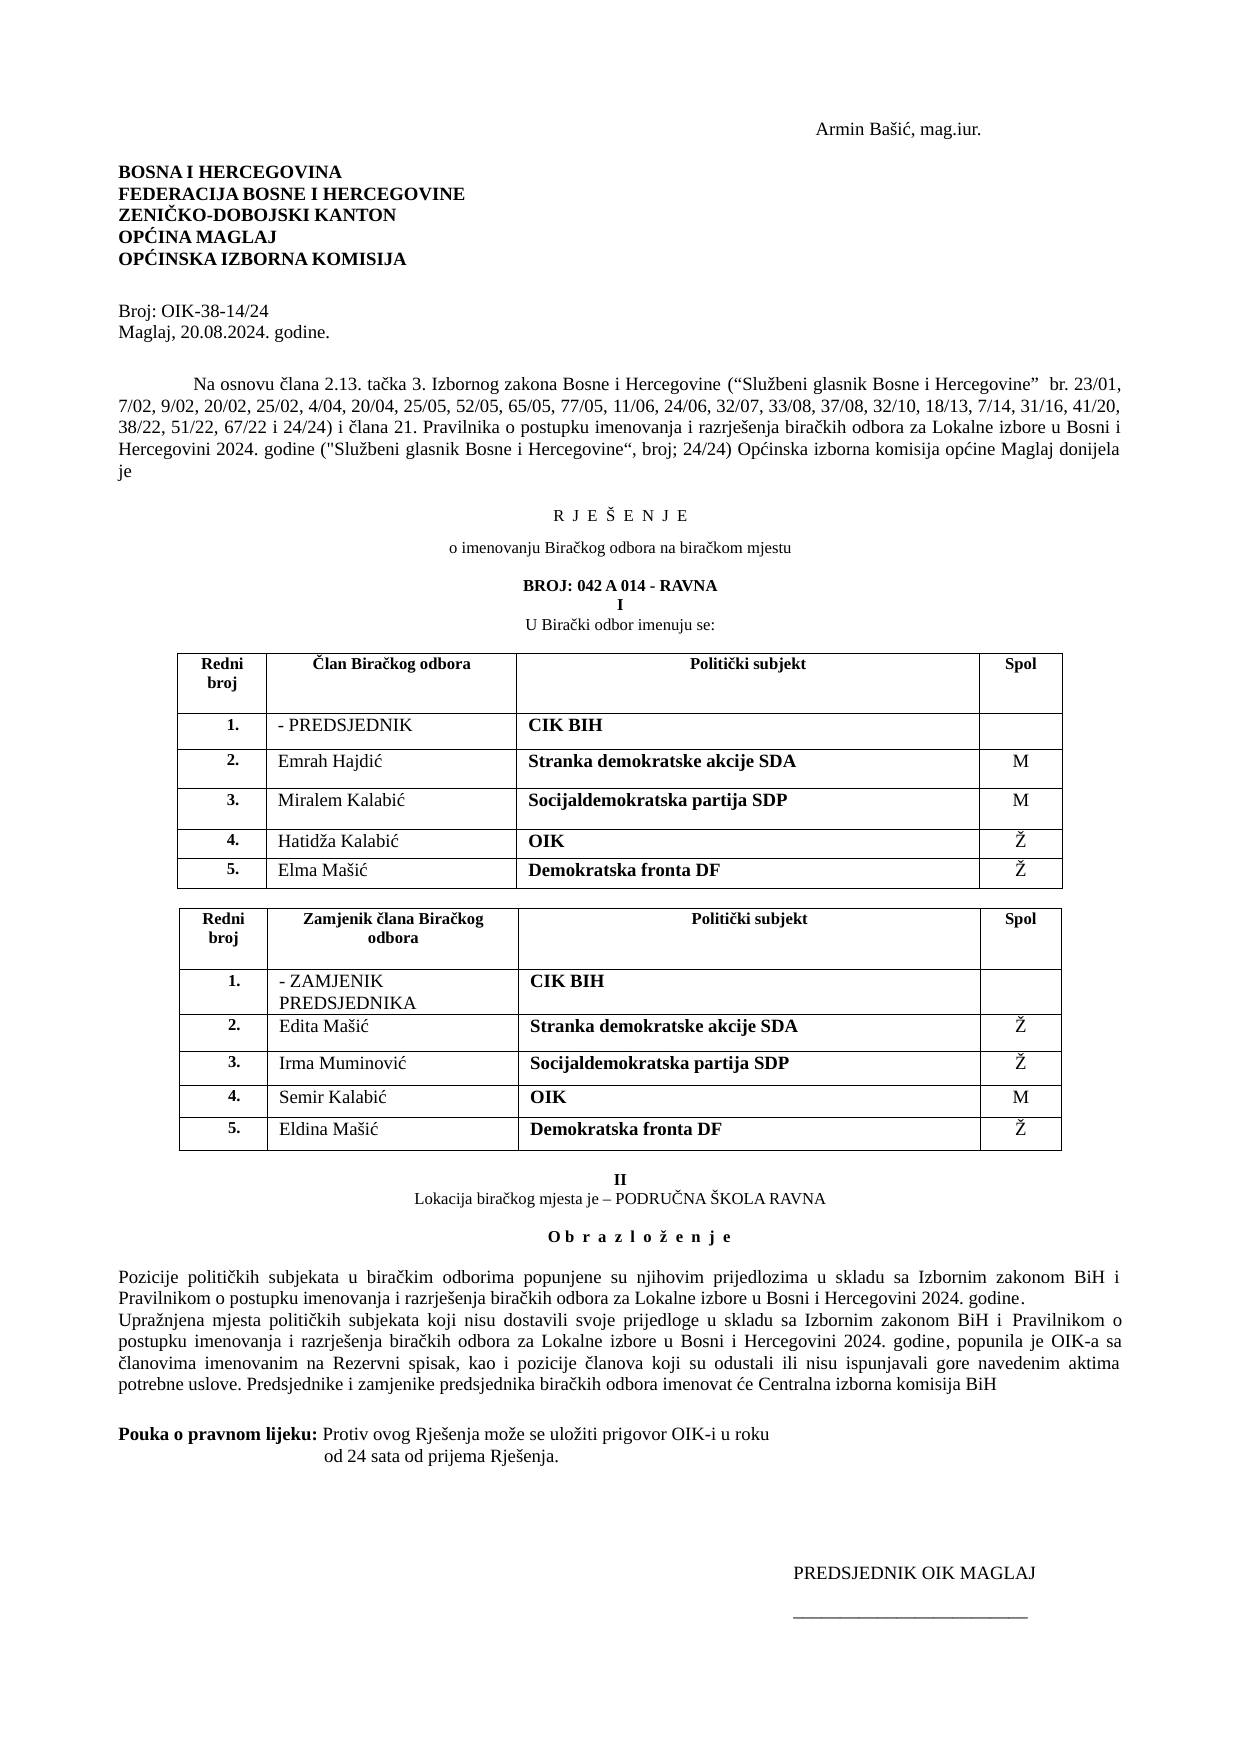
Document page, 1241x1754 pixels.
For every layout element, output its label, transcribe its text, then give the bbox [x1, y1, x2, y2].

text Broj: OIK-38-14/24 [118, 299, 1122, 321]
table_header Politički subjekt [517, 654, 979, 713]
text _________________________ [793, 1598, 1122, 1620]
text OPĆINA MAGLAJ [118, 226, 1122, 247]
table_cell 5. [178, 859, 266, 888]
table_header Redni broj [180, 909, 267, 969]
table_cell - ZAMJENIK PREDSJEDNIKA [268, 970, 518, 1013]
table_cell Ž [980, 859, 1062, 888]
table_cell Hatidža Kalabić [267, 830, 516, 857]
table_cell [981, 970, 1061, 1013]
table_cell M [981, 1086, 1061, 1117]
table_header Redni broj [178, 654, 266, 713]
text BOSNA I HERCEGOVINA [118, 161, 1122, 183]
table_cell 5. [180, 1118, 267, 1149]
table_cell Emrah Hajdić [267, 750, 516, 788]
table_cell 4. [178, 830, 266, 857]
table_cell Stranka demokratske akcije SDA [517, 750, 979, 788]
table_cell M [980, 750, 1062, 788]
table_header Politički subjekt [519, 909, 980, 969]
table_cell 1. [178, 714, 266, 748]
table_header Zamjenik člana Biračkog odbora [268, 909, 518, 969]
text o imenovanju Biračkog odbora na biračkom mjestu [118, 538, 1122, 557]
table_header Spol [981, 909, 1061, 969]
text BROJ: 042 A 014 - RAVNA [118, 576, 1122, 595]
table_cell Eldina Mašić [268, 1118, 518, 1149]
text Lokacija biračkog mjesta je – PODRUČNA ŠKOLA RAVNA [118, 1189, 1122, 1208]
table_cell Demokratska fronta DF [517, 859, 979, 888]
table_cell Miralem Kalabić [267, 789, 516, 828]
text FEDERACIJA BOSNE I HERCEGOVINE [118, 183, 1122, 204]
table_cell [980, 714, 1062, 748]
table_cell Demokratska fronta DF [519, 1118, 980, 1149]
table_cell Stranka demokratske akcije SDA [519, 1015, 980, 1051]
table_cell Socijaldemokratska partija SDP [517, 789, 979, 828]
table_cell CIK BIH [519, 970, 980, 1013]
table_cell OIK [519, 1086, 980, 1117]
table_cell Irma Muminović [268, 1052, 518, 1085]
text OPĆINSKA IZBORNA KOMISIJA [118, 247, 1122, 269]
text I [118, 595, 1122, 614]
table_cell M [980, 789, 1062, 828]
text PREDSJEDNIK OIK MAGLAJ [793, 1562, 1122, 1584]
table_cell OIK [517, 830, 979, 857]
table_cell - PREDSJEDNIK [267, 714, 516, 748]
text Maglaj, 20.08.2024. godine. [118, 321, 1122, 343]
text O b r a z l o ž e n j e [156, 1227, 1122, 1246]
table_header Član Biračkog odbora [267, 654, 516, 713]
text II [118, 1170, 1122, 1189]
table_cell 3. [178, 789, 266, 828]
text Na osnovu člana 2.13. tačka 3. Izbornog zakona Bosne i Hercegovine (“Službeni glasnik Bosne i Hercegovine” br. 23/01, 7/02, 9/02, 20/02, 25/02, 4/04, 20/04, 25/05, 52/05, 65/05, 77/05, 11/06, 24/06, 32/07, 33/08, 37/08, 32/10, 18/13, 7/14, 31/16, 41/20, 38/22, 51/22, 67/22 i 24/24) i člana 21. Pravilnika o postupku imenovanja i razrješenja biračkih odbora za Lokalne izbore u Bosni i Hercegovini 2024. godine ("Službeni glasnik Bosne i Hercegovine“, broj; 24/24) Općinska izborna komisija općine Maglaj donijela je [118, 373, 1122, 481]
text od 24 sata od prijema Rješenja. [118, 1444, 1122, 1466]
table_cell Ž [981, 1015, 1061, 1051]
table_cell Semir Kalabić [268, 1086, 518, 1117]
table_cell Elma Mašić [267, 859, 516, 888]
table_cell Ž [981, 1118, 1061, 1149]
table_cell CIK BIH [517, 714, 979, 748]
table_cell Socijaldemokratska partija SDP [519, 1052, 980, 1085]
table_cell Ž [980, 830, 1062, 857]
table_cell Edita Mašić [268, 1015, 518, 1051]
text Upražnjena mjesta političkih subjekata koji nisu dostavili svoje prijedloge u skladu sa Izbornim zakonom BiH i Pravilnikom o postupku imenovanja i razrješenja biračkih odbora za Lokalne izbore u Bosni i Hercegovini 2024. godine, popunila je OIK-a sa članovima imenovanim na Rezervni spisak, kao i pozicije članova koji su odustali ili nisu ispunjavali gore navedenim aktima potrebne uslove. Predsjednike i zamjenike predsjednika biračkih odbora imenovat će Centralna izborna komisija BiH [118, 1309, 1122, 1395]
table_cell 4. [180, 1086, 267, 1117]
text U Birački odbor imenuju se: [118, 614, 1122, 633]
text ZENIČKO-DOBOJSKI KANTON [118, 204, 1122, 226]
table_cell 2. [178, 750, 266, 788]
table_header Spol [980, 654, 1062, 713]
text Armin Bašić, mag.iur. [793, 118, 1122, 140]
text Pozicije političkih subjekata u biračkim odborima popunjene su njihovim prijedlozima u skladu sa Izbornim zakonom BiH i Pravilnikom o postupku imenovanja i razrješenja biračkih odbora za Lokalne izbore u Bosni i Hercegovini 2024. godine. [118, 1266, 1122, 1309]
table_cell 1. [180, 970, 267, 1013]
table_cell Ž [981, 1052, 1061, 1085]
text Pouka o pravnom lijeku: Protiv ovog Rješenja može se uložiti prigovor OIK-i u roku [118, 1423, 1122, 1444]
table_cell 3. [180, 1052, 267, 1085]
table_cell 2. [180, 1015, 267, 1051]
text R J E Š E N J E [118, 506, 1122, 525]
